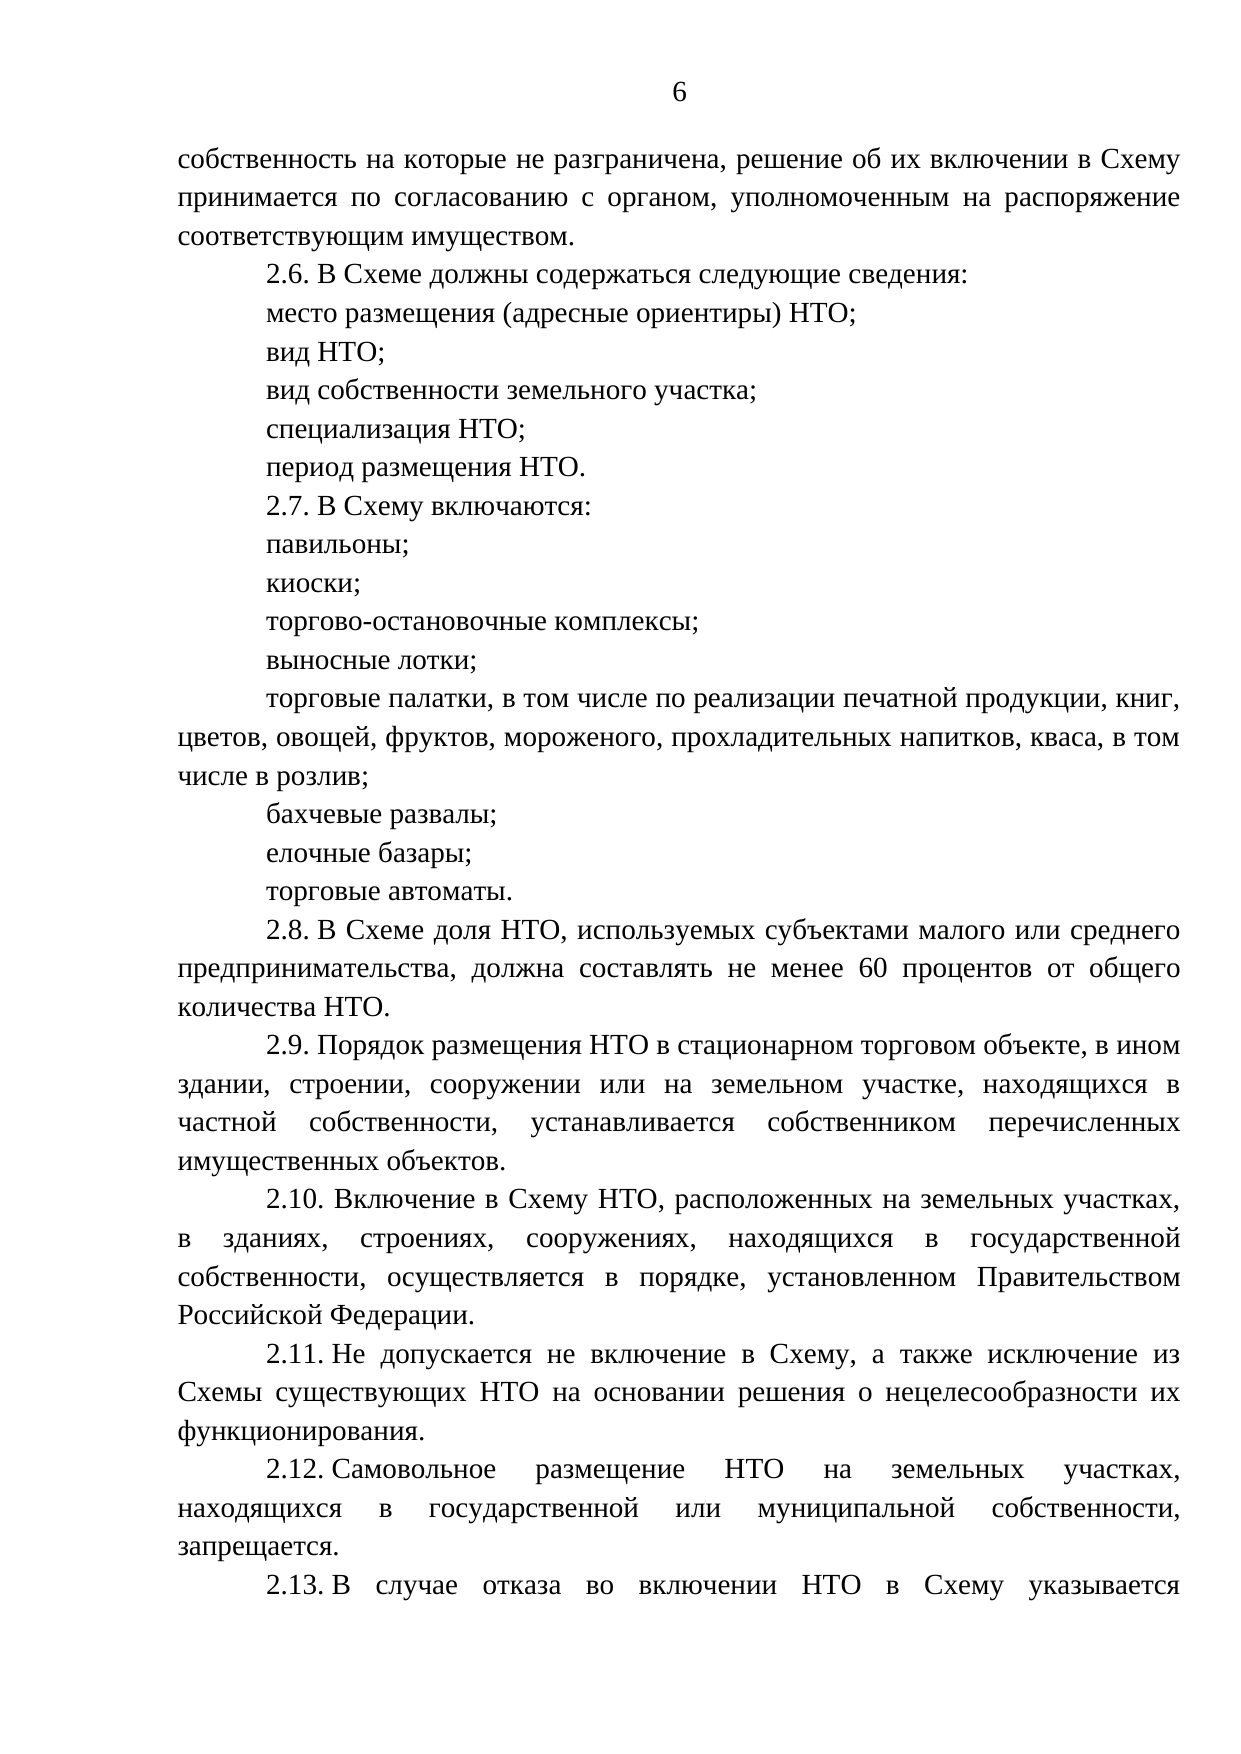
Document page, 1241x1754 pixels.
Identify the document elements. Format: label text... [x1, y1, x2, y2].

text 2.10. Включение в Схему НТО, расположенных на земельных участках, в зданиях, строениях, сооружениях, находящихся в государственной собственности, осуществляется в порядке, установленном Правительством Российской Федерации. [177, 1182, 1181, 1331]
text 2.9. Порядок размещения НТО в стационарном торговом объекте, в ином здании, строении, сооружении или на земельном участке, находящихся в частной собственности, устанавливается собственником перечисленных имущественных объектов. [177, 1027, 1181, 1177]
text вид собственности земельного участка; [177, 372, 1181, 406]
text торгово-остановочные комплексы; [177, 603, 1181, 637]
text киоски; [177, 565, 1181, 598]
text 2.8. В Схеме доля НТО, используемых субъектами малого или среднего предпринимательства, должна составлять не менее 60 процентов от общего количества НТО. [177, 912, 1181, 1022]
text место размещения (адресные ориентиры) НТО; [177, 295, 1181, 329]
text период размещения НТО. [177, 449, 1181, 483]
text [177, 141, 1181, 252]
text бахчевые развалы; [177, 796, 1181, 830]
text 2.12. Самовольное размещение НТО на земельных участках, находящихся в государственной или муниципальной собственности, запрещается. [177, 1451, 1181, 1562]
text специализация НТО; [177, 411, 1181, 444]
text 2.7. В Схему включаются: [177, 488, 1181, 521]
text выносные лотки; [177, 642, 1181, 676]
text елочные базары; [177, 835, 1181, 868]
text торговые палатки, в том числе по реализации печатной продукции, книг, цветов, овощей, фруктов, мороженого, прохладительных напитков, кваса, в том числе в розлив; [177, 681, 1181, 791]
text павильоны; [177, 526, 1181, 560]
text торговые автоматы. [177, 873, 1181, 907]
text 2.6. В Схеме должны содержаться следующие сведения: [177, 257, 1181, 290]
text 2.11. Не допускается не включение в Схему, а также исключение из Схемы существующих НТО на основании решения о нецелесообразности их функционирования. [177, 1336, 1181, 1446]
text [177, 1567, 1181, 1601]
text вид НТО; [177, 334, 1181, 367]
